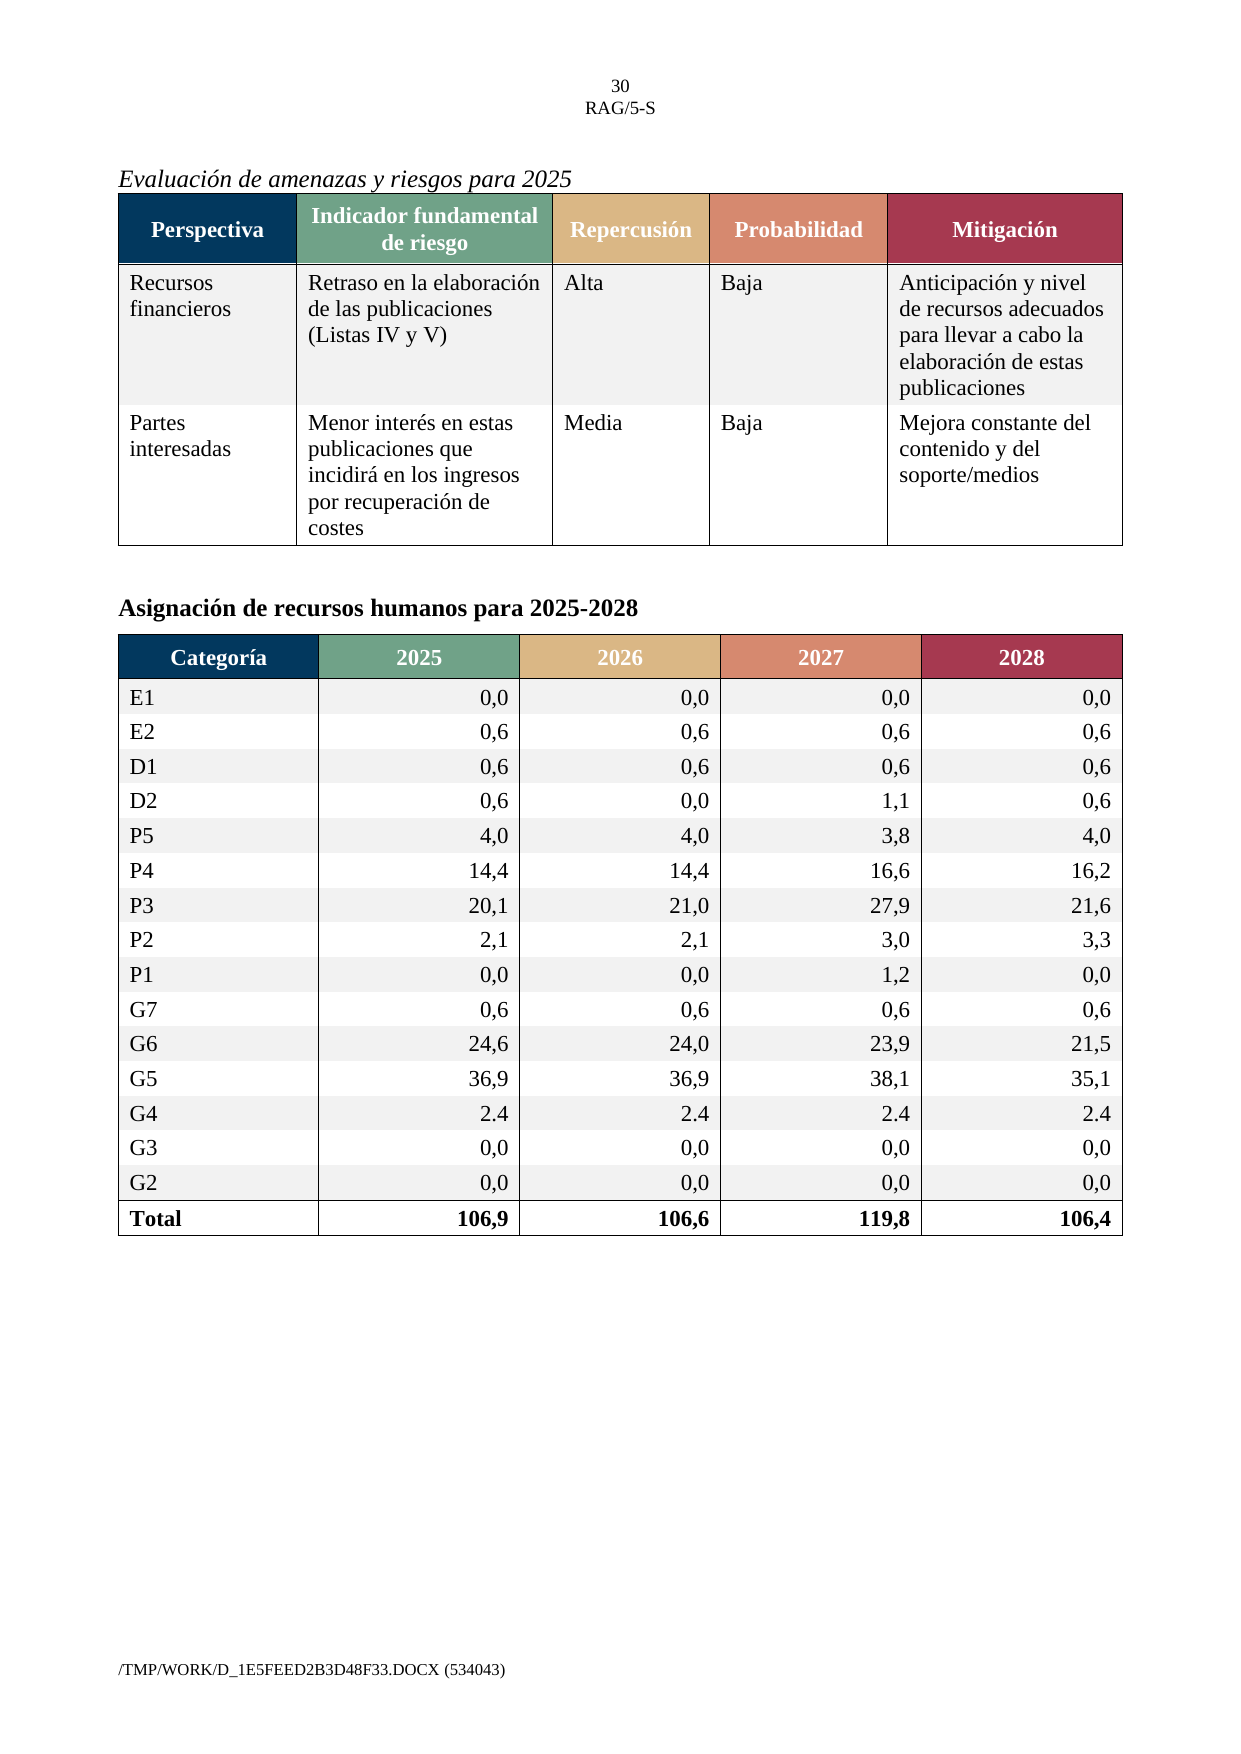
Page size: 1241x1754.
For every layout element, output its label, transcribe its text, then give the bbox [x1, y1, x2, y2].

table_cell G3 [119, 1130, 318, 1165]
table_cell G7 [119, 992, 318, 1026]
table_cell P4 [119, 853, 318, 887]
table_cell 2.4 [922, 1096, 1122, 1130]
table_cell 106,4 [922, 1201, 1122, 1235]
table_cell 23,9 [721, 1026, 921, 1061]
table_cell 21,5 [922, 1026, 1122, 1061]
table_cell 119,8 [721, 1201, 921, 1235]
table_cell 0,0 [520, 679, 720, 714]
table_cell 0,6 [319, 714, 519, 749]
table_cell 0,6 [319, 992, 519, 1026]
table_cell 2,1 [319, 922, 519, 957]
table_cell 21,6 [922, 888, 1122, 922]
table_cell 3,8 [721, 818, 921, 853]
table_header Probabilidad [710, 194, 887, 263]
table_cell 106,6 [520, 1201, 720, 1235]
table_cell 3,0 [721, 922, 921, 957]
table_cell Total [119, 1201, 318, 1235]
table_cell 0,6 [922, 749, 1122, 783]
table_cell 0,0 [922, 957, 1122, 992]
table_header 2027 [721, 635, 921, 678]
table_cell Baja [710, 405, 887, 545]
table_cell 16,2 [922, 853, 1122, 887]
table_header Perspectiva [119, 194, 296, 263]
table_cell 106,9 [319, 1201, 519, 1235]
table_header Categoría [119, 635, 318, 678]
table_cell 24,0 [520, 1026, 720, 1061]
table_cell 1,2 [721, 957, 921, 992]
table_cell Partes interesadas [119, 405, 296, 545]
table_cell 2.4 [721, 1096, 921, 1130]
table_cell Anticipación y nivel de recursos adecuados para llevar a cabo la elaboración de estas publicaciones [888, 265, 1122, 405]
table_cell 0,0 [319, 1165, 519, 1200]
subtitle Asignación de recursos humanos para 2025-2028 [118, 593, 1122, 622]
table_cell 0,6 [520, 992, 720, 1026]
table_cell 0,0 [520, 1165, 720, 1200]
table_cell Media [553, 405, 709, 545]
table_cell 0,0 [721, 679, 921, 714]
table_cell 0,6 [319, 784, 519, 818]
table_cell 0,0 [520, 1130, 720, 1165]
table_cell Menor interés en estas publicaciones que incidirá en los ingresos por recuperación de costes [297, 405, 552, 545]
table_cell 20,1 [319, 888, 519, 922]
table_cell 35,1 [922, 1061, 1122, 1096]
table_cell 2,1 [520, 922, 720, 957]
table_header 2025 [319, 635, 519, 678]
table_header Mitigación [888, 194, 1122, 263]
table_cell D2 [119, 784, 318, 818]
table_cell 14,4 [319, 853, 519, 887]
table_cell 4,0 [922, 818, 1122, 853]
table_cell 2.4 [319, 1096, 519, 1130]
table_cell 0,0 [922, 1165, 1122, 1200]
table_cell 4,0 [319, 818, 519, 853]
table_cell Baja [710, 265, 887, 405]
table_cell P1 [119, 957, 318, 992]
table_cell 24,6 [319, 1026, 519, 1061]
table_cell 36,9 [319, 1061, 519, 1096]
table_cell D1 [119, 749, 318, 783]
table_cell 0,0 [721, 1130, 921, 1165]
table_cell G2 [119, 1165, 318, 1200]
table_cell 0,6 [520, 749, 720, 783]
table_cell Retraso en la elaboración de las publicaciones (Listas IV y V) [297, 265, 552, 405]
table_cell P2 [119, 922, 318, 957]
table_cell 0,0 [319, 957, 519, 992]
table_cell 0,6 [721, 714, 921, 749]
table_cell Alta [553, 265, 709, 405]
table_cell 0,6 [922, 784, 1122, 818]
table_header 2026 [520, 635, 720, 678]
table_cell 0,6 [520, 714, 720, 749]
table_cell 0,6 [721, 992, 921, 1026]
table_cell 2.4 [520, 1096, 720, 1130]
subtitle Evaluación de amenazas y riesgos para 2025 [118, 164, 1122, 193]
table_header Indicador fundamental de riesgo [297, 194, 552, 263]
table_cell 0,0 [520, 784, 720, 818]
table_cell E2 [119, 714, 318, 749]
table_cell 14,4 [520, 853, 720, 887]
table_cell P3 [119, 888, 318, 922]
table_cell 0,6 [319, 749, 519, 783]
table_cell 3,3 [922, 922, 1122, 957]
table_cell 0,6 [922, 714, 1122, 749]
table_cell Mejora constante del contenido y del soporte/medios [888, 405, 1122, 545]
table_cell G6 [119, 1026, 318, 1061]
table_cell P5 [119, 818, 318, 853]
table_cell 0,0 [721, 1165, 921, 1200]
table_cell 0,0 [319, 679, 519, 714]
table_cell 27,9 [721, 888, 921, 922]
table_cell 21,0 [520, 888, 720, 922]
table_cell 16,6 [721, 853, 921, 887]
table_header Repercusión [553, 194, 709, 263]
table_cell 36,9 [520, 1061, 720, 1096]
table_cell Recursos financieros [119, 265, 296, 405]
table_cell 0,0 [520, 957, 720, 992]
table_cell 4,0 [520, 818, 720, 853]
table_cell 0,6 [721, 749, 921, 783]
table_cell 0,0 [319, 1130, 519, 1165]
table_cell G4 [119, 1096, 318, 1130]
table_cell 38,1 [721, 1061, 921, 1096]
table_cell 1,1 [721, 784, 921, 818]
table_cell 0,0 [922, 1130, 1122, 1165]
table_cell 0,0 [922, 679, 1122, 714]
table_header 2028 [922, 635, 1122, 678]
table_cell E1 [119, 679, 318, 714]
table_cell G5 [119, 1061, 318, 1096]
table_cell 0,6 [922, 992, 1122, 1026]
